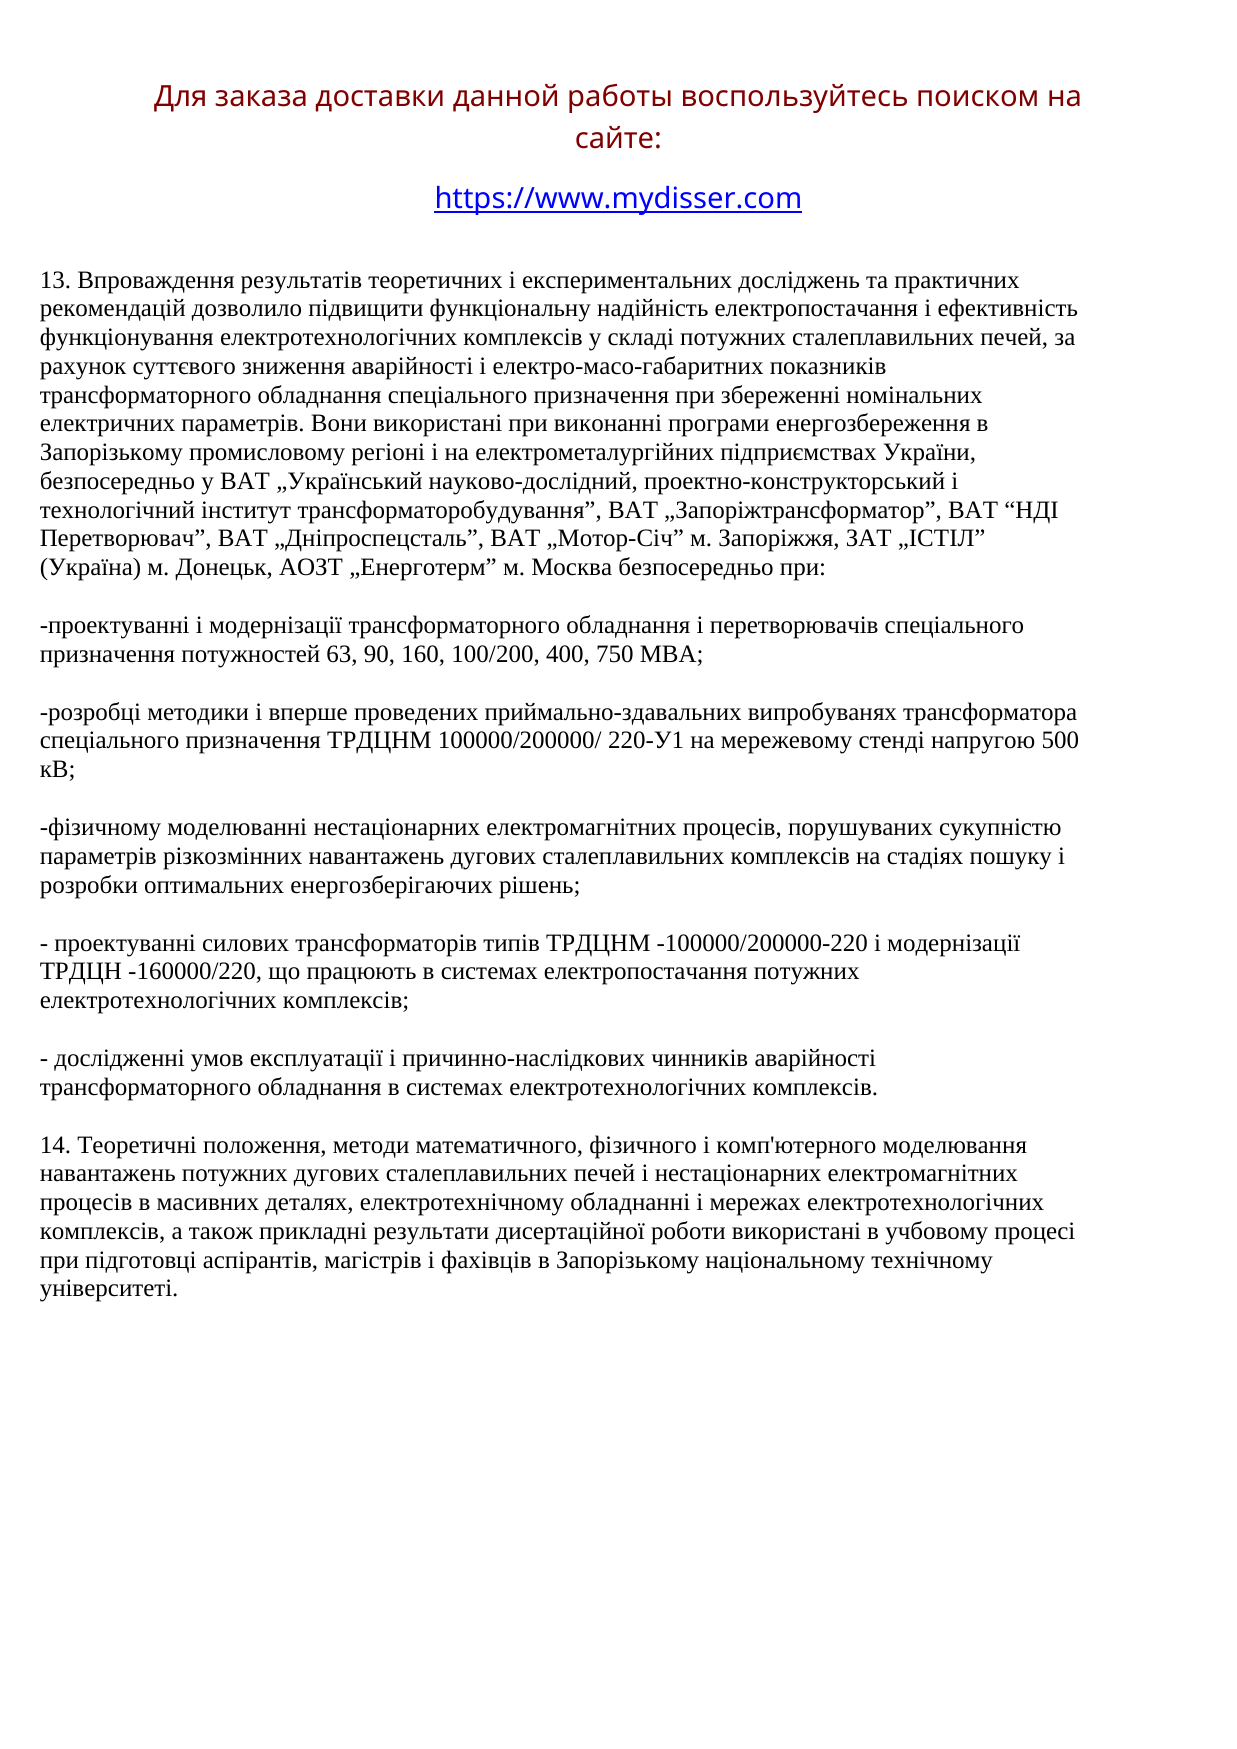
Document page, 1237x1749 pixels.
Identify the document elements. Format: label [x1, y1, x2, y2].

table_cell [40, 236, 1086, 1302]
